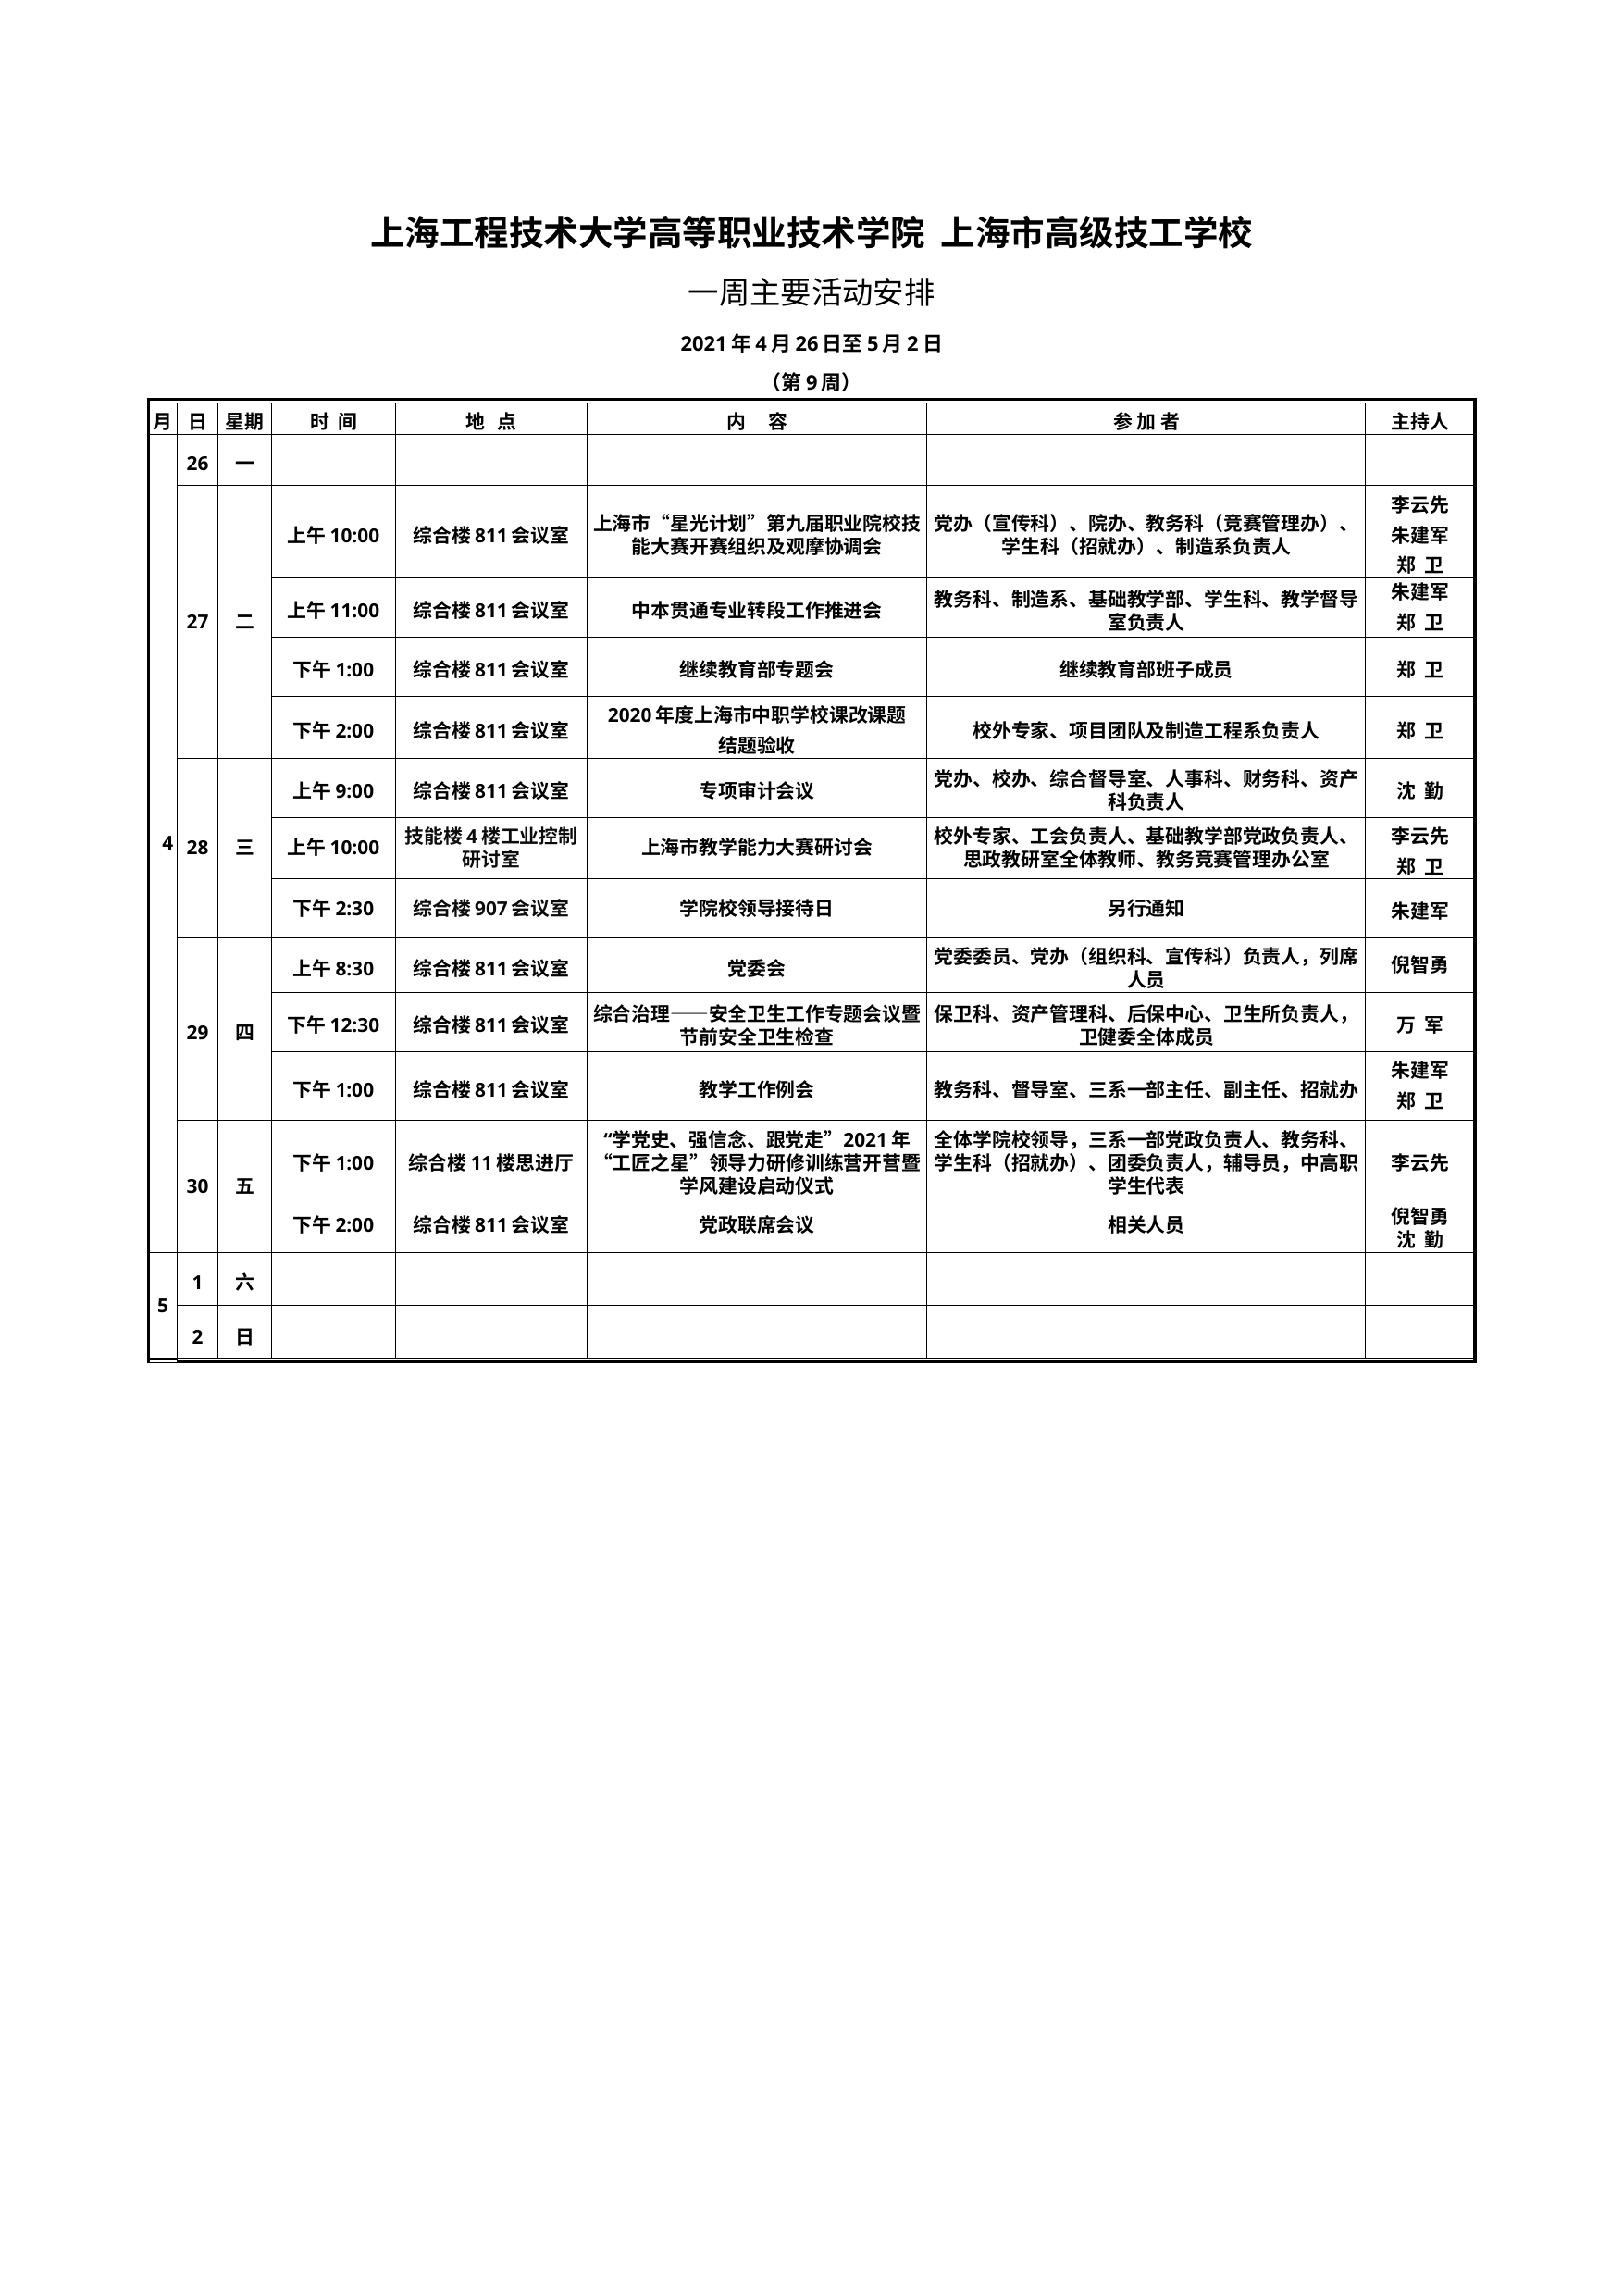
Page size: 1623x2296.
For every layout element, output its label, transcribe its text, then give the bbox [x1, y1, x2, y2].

table_cell 六 [218, 1253, 271, 1304]
table_cell 上午11:00 [272, 578, 395, 637]
table_cell 下午2:30 [272, 879, 395, 937]
table_header 日 [178, 403, 217, 434]
table_cell 朱建军 郑 卫 [1366, 578, 1473, 637]
table_header 月 [150, 403, 177, 434]
table_cell “学党史、强信念、跟党走”2021年“工匠之星”领导力研修训练营开营暨学风建设启动仪式 [588, 1121, 926, 1198]
table_cell [396, 1306, 587, 1358]
table_cell 技能楼4楼工业控制研讨室 [396, 818, 587, 878]
table_cell [927, 1253, 1365, 1304]
table_cell [272, 1306, 395, 1358]
table_cell 中本贯通专业转段工作推进会 [588, 578, 926, 637]
text 上海工程技术大学高等职业技术学院 上海市高级技工学校 [69, 200, 1554, 260]
table_header 星期 [218, 403, 271, 434]
table_cell 校外专家、工会负责人、基础教学部党政负责人、思政教研室全体教师、教务竞赛管理办公室 [927, 818, 1365, 878]
table_cell 党办、校办、综合督导室、人事科、财务科、资产科负责人 [927, 759, 1365, 816]
table_cell [588, 1306, 926, 1358]
table_cell 党委委员、党办（组织科、宣传科）负责人，列席人员 [927, 938, 1365, 992]
table_cell 综合楼811会议室 [396, 697, 587, 757]
table_cell 29 [178, 938, 217, 1120]
table_cell 倪智勇 [1366, 938, 1473, 992]
table_cell 下午2:00 [272, 1198, 395, 1252]
table_cell [1366, 435, 1473, 485]
table_cell 倪智勇 沈 勤 [1366, 1198, 1473, 1252]
table_cell 郑 卫 [1366, 638, 1473, 696]
table_header 参 加 者 [927, 403, 1365, 434]
table_cell 相关人员 [927, 1198, 1365, 1252]
table_cell 30 [178, 1121, 217, 1252]
table_cell 保卫科、资产管理科、后保中心、卫生所负责人，卫健委全体成员 [927, 993, 1365, 1051]
table_cell [272, 1253, 395, 1304]
table_cell 学院校领导接待日 [588, 879, 926, 937]
table_cell 沈 勤 [1366, 759, 1473, 816]
table_cell 党委会 [588, 938, 926, 992]
table_cell [396, 1253, 587, 1304]
table_cell 上午10:00 [272, 486, 395, 577]
table_cell 2020年度上海市中职学校课改课题 结题验收 [588, 697, 926, 757]
table_cell 朱建军 [1366, 879, 1473, 937]
table_cell [396, 435, 587, 485]
table_cell 上午10:00 [272, 818, 395, 878]
table_cell 综合楼811会议室 [396, 993, 587, 1051]
table_cell 继续教育部班子成员 [927, 638, 1365, 696]
table_cell 李云先 [1366, 1121, 1473, 1198]
table_cell [927, 1306, 1365, 1358]
table_cell [588, 435, 926, 485]
table_cell 万 军 [1366, 993, 1473, 1051]
table_cell 下午1:00 [272, 1052, 395, 1120]
table_cell 一 [218, 435, 271, 485]
table_cell 朱建军 郑 卫 [1366, 1052, 1473, 1120]
table_cell 党政联席会议 [588, 1198, 926, 1252]
table_cell 2 [178, 1306, 217, 1358]
table_cell 郑 卫 [1366, 697, 1473, 757]
table_cell 28 [178, 759, 217, 937]
table_cell 综合楼811会议室 [396, 486, 587, 577]
table_cell 教学工作例会 [588, 1052, 926, 1120]
table_cell 综合楼811会议室 [396, 938, 587, 992]
table_cell 下午1:00 [272, 1121, 395, 1198]
table_cell 上海市“星光计划”第九届职业院校技能大赛开赛组织及观摩协调会 [588, 486, 926, 577]
table_cell 综合楼11楼思进厅 [396, 1121, 587, 1198]
table_cell [272, 435, 395, 485]
table_cell 上海市教学能力大赛研讨会 [588, 818, 926, 878]
table_cell 专项审计会议 [588, 759, 926, 816]
table_header 地 点 [396, 403, 587, 434]
table_cell 上午8:30 [272, 938, 395, 992]
table_cell 李云先 郑 卫 [1366, 818, 1473, 878]
table_cell 二 [218, 486, 271, 757]
table_cell [1366, 1306, 1473, 1358]
table_cell 下午1:00 [272, 638, 395, 696]
table_cell 综合治理——安全卫生工作专题会议暨节前安全卫生检查 [588, 993, 926, 1051]
table_cell 综合楼907会议室 [396, 879, 587, 937]
table_cell 上午9:00 [272, 759, 395, 816]
table_cell 4 [150, 435, 177, 1252]
table_cell 李云先 朱建军 郑 卫 [1366, 486, 1473, 577]
table_cell 另行通知 [927, 879, 1365, 937]
table_cell 全体学院校领导，三系一部党政负责人、教务科、学生科（招就办）、团委负责人，辅导员，中高职学生代表 [927, 1121, 1365, 1198]
table_cell 教务科、督导室、三系一部主任、副主任、招就办 [927, 1052, 1365, 1120]
table_cell 党办（宣传科）、院办、教务科（竞赛管理办）、学生科（招就办）、制造系负责人 [927, 486, 1365, 577]
table_cell [927, 435, 1365, 485]
table_cell 三 [218, 759, 271, 937]
table_cell 日 [218, 1306, 271, 1358]
table_cell 下午2:00 [272, 697, 395, 757]
table_header 时 间 [272, 403, 395, 434]
table_cell 27 [178, 486, 217, 757]
text 2021年4月26日至5月2日 [69, 320, 1554, 359]
table_cell 教务科、制造系、基础教学部、学生科、教学督导室负责人 [927, 578, 1365, 637]
table_cell 综合楼811会议室 [396, 638, 587, 696]
table_cell 继续教育部专题会 [588, 638, 926, 696]
table_cell 1 [178, 1253, 217, 1304]
table_cell 综合楼811会议室 [396, 1052, 587, 1120]
table_cell 四 [218, 938, 271, 1120]
table_cell 校外专家、项目团队及制造工程系负责人 [927, 697, 1365, 757]
table_cell 5 [150, 1253, 177, 1358]
table_cell [588, 1253, 926, 1304]
table_header 主持人 [1366, 403, 1473, 434]
text （第9周） [69, 359, 1554, 398]
table_cell 综合楼811会议室 [396, 578, 587, 637]
text 一周主要活动安排 [69, 260, 1554, 320]
table_cell 综合楼811会议室 [396, 759, 587, 816]
table_cell 综合楼811会议室 [396, 1198, 587, 1252]
table_cell 26 [178, 435, 217, 485]
table_cell 下午12:30 [272, 993, 395, 1051]
table_header 内 容 [588, 403, 926, 434]
table_cell [1366, 1253, 1473, 1304]
table_cell 五 [218, 1121, 271, 1252]
